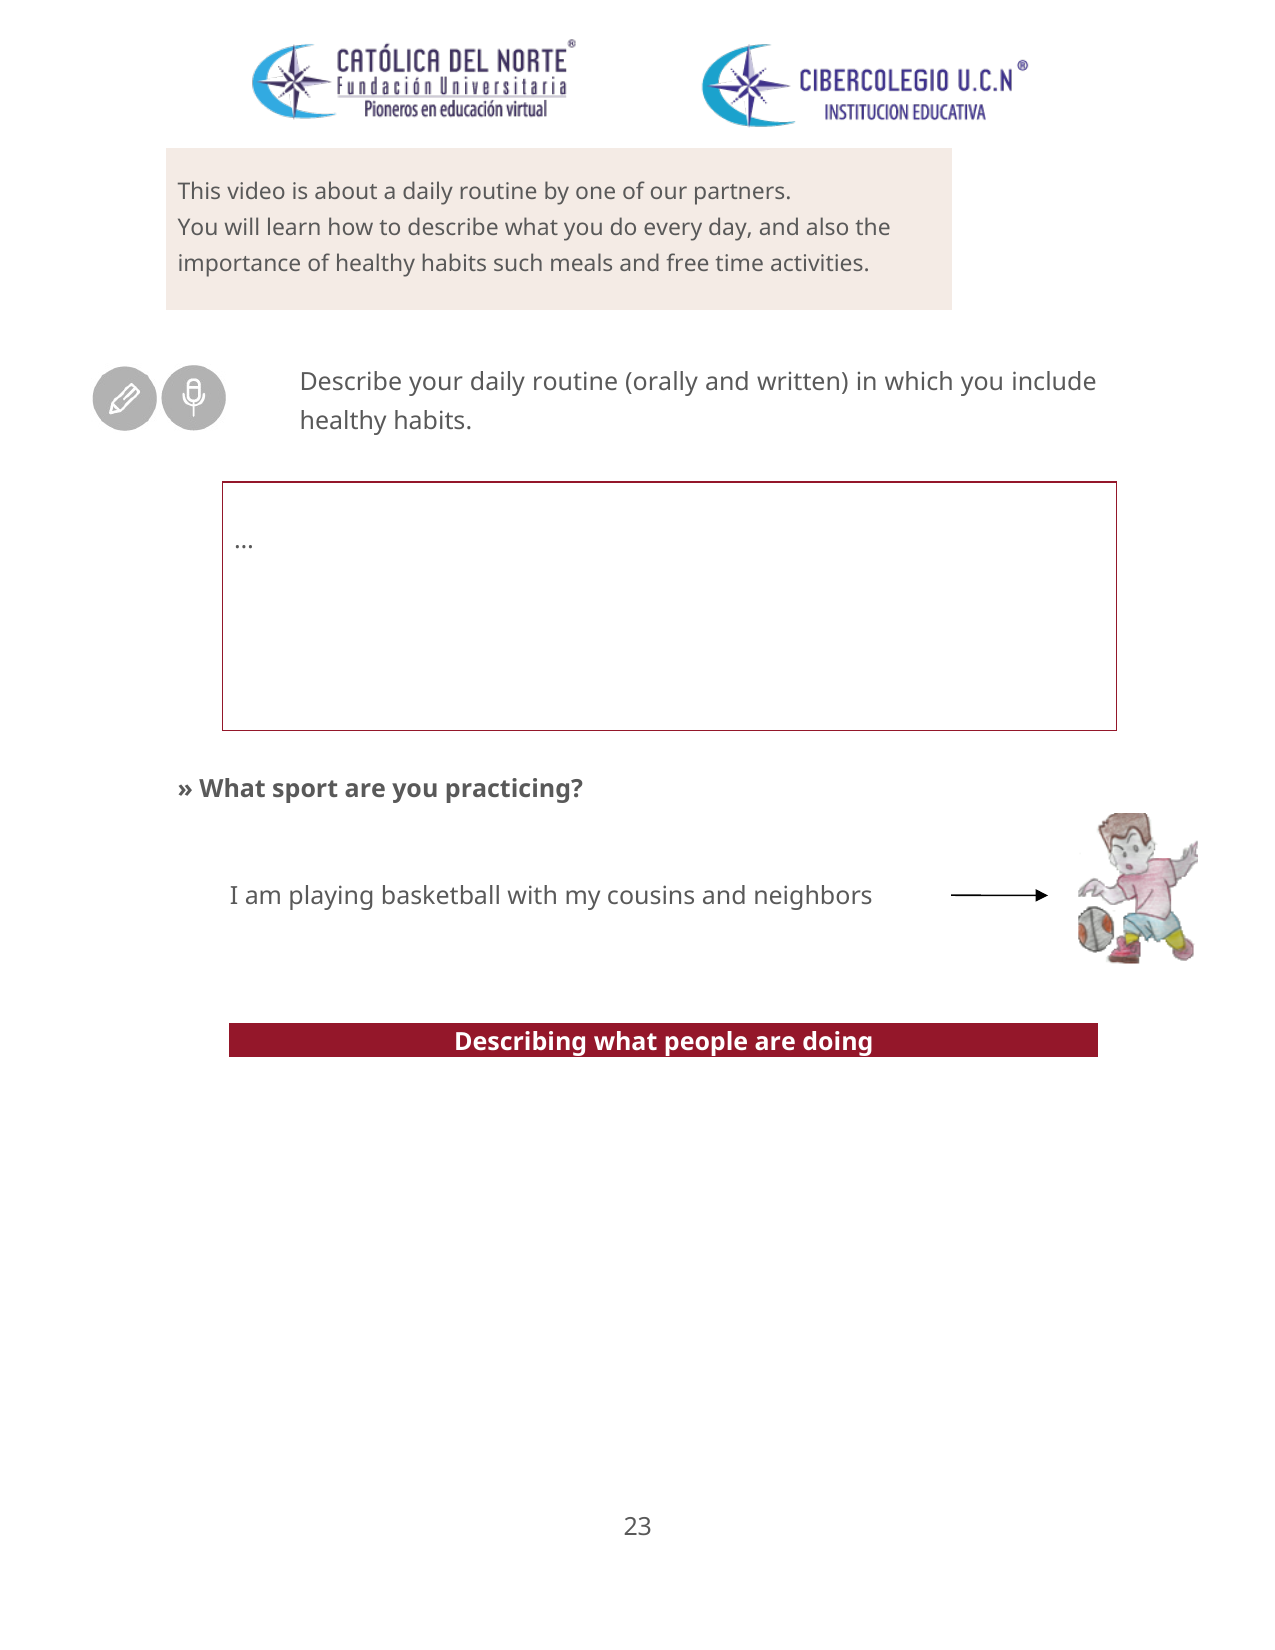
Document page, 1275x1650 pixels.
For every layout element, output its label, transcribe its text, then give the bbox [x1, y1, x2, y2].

table_header This video is about a daily routine by one of our partners. You will learn how to describe what you do every day, and also the importance of healthy habits such meals and free time activities. [166, 148, 952, 310]
picture [90, 363, 229, 433]
picture [672, 31, 1057, 139]
text Describing what people are doing [229, 1023, 1098, 1057]
text » What sport are you practicing? [177, 771, 1098, 804]
text Describe your daily routine (orally and written) in which you include healthy habits. [229, 364, 1098, 437]
text I am playing basketball with my cousins and neighbors [229, 877, 1077, 911]
picture [1077, 813, 1198, 976]
table_header … [223, 483, 1116, 730]
picture [212, 22, 615, 135]
